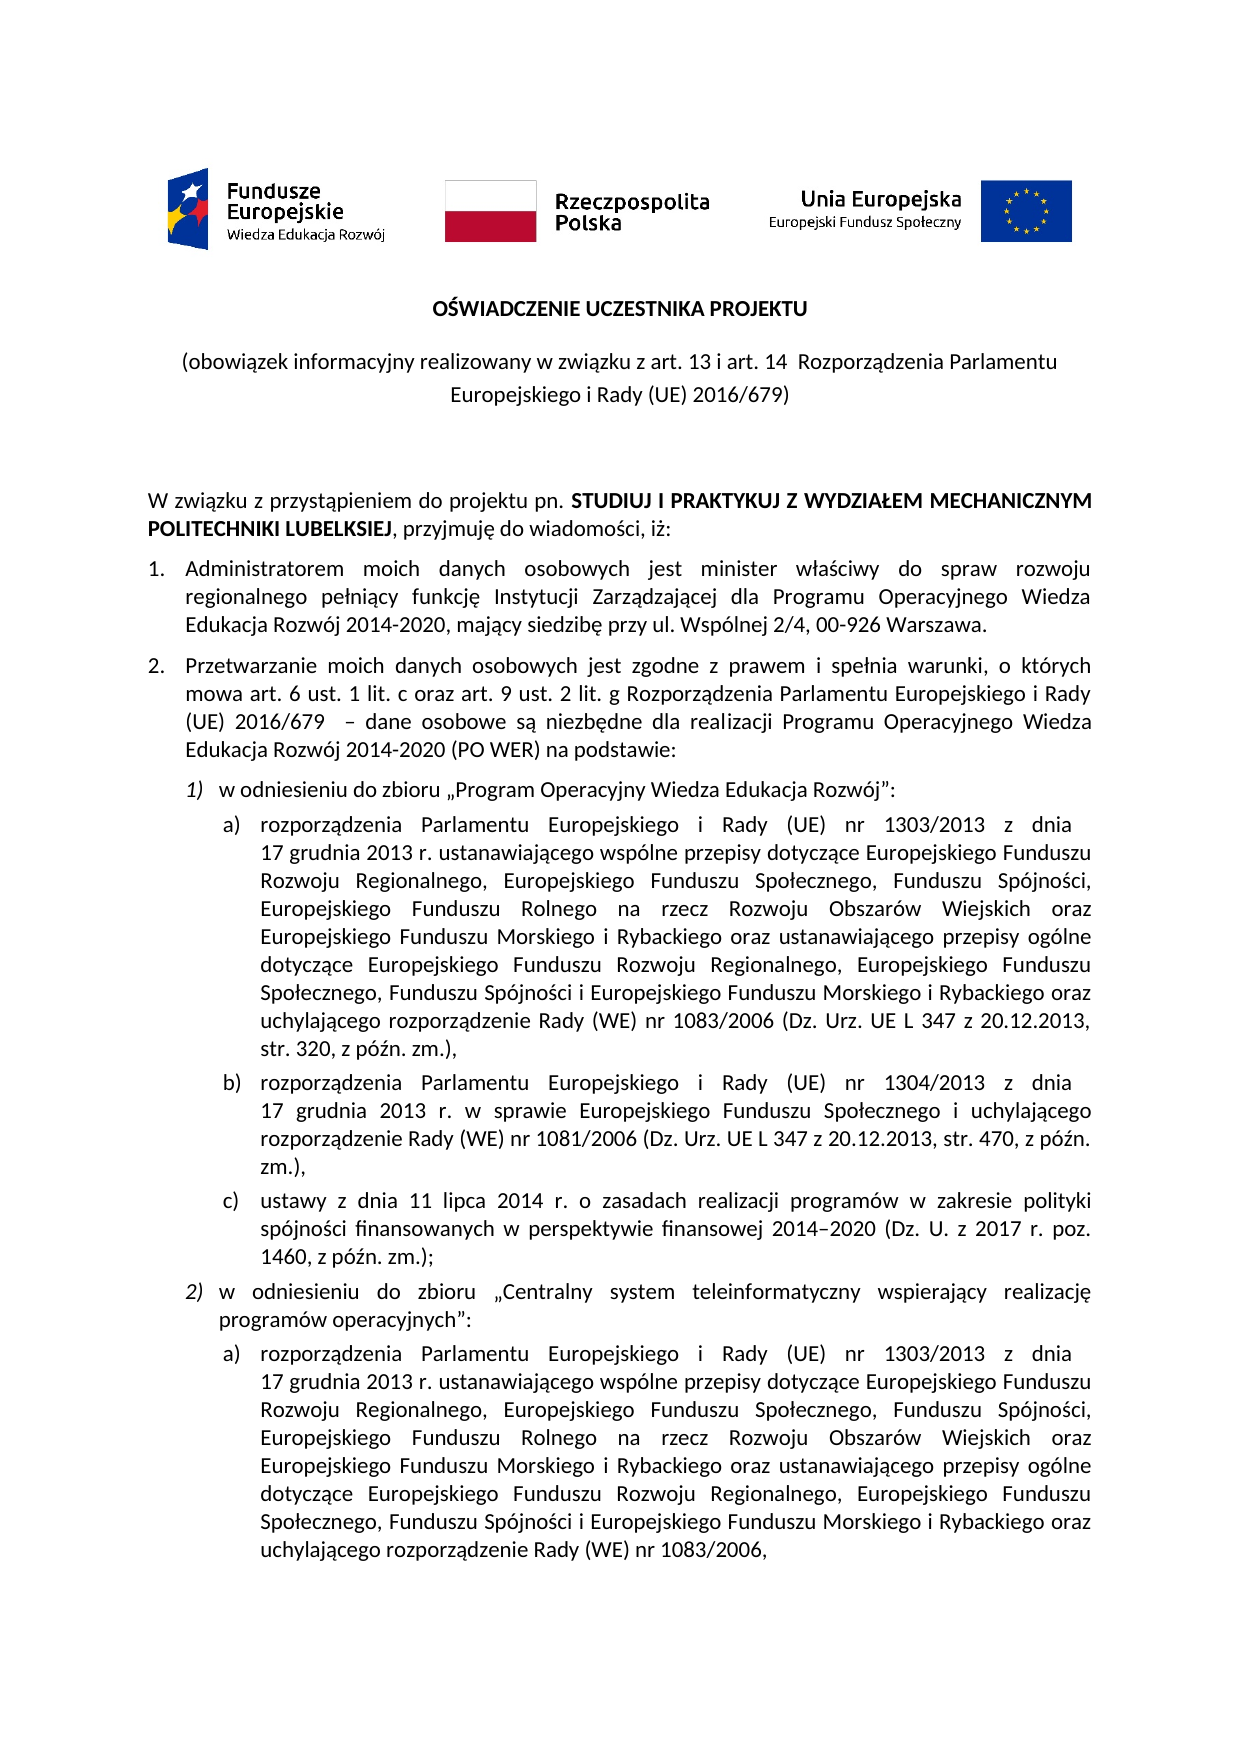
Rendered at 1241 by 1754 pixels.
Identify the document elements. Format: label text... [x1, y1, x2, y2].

list Administratorem moich danych osobowych jest minister właściwy do spraw rozwoju regionalnego pełniący funkcję Instytucji Zarządzającej dla Programu Operacyjnego Wiedza Edukacja Rozwój 2014-2020, mający siedzibę przy ul. Wspólnej 2/4, 00-926 Warszawa. [148, 554, 1093, 638]
picture [147, 147, 1092, 270]
text OŚWIADCZENIE UCZESTNIKA PROJEKTU [148, 294, 1093, 322]
list rozporządzenia Parlamentu Europejskiego i Rady (UE) nr 1303/2013 z dnia 17 grudnia 2013 r. ustanawiającego wspólne przepisy dotyczące Europejskiego Funduszu Rozwoju Regionalnego, Europejskiego Funduszu Społecznego, Funduszu Spójności, Europejskiego Funduszu Rolnego na rzecz Rozwoju Obszarów Wiejskich oraz Europejskiego Funduszu Morskiego i Rybackiego oraz ustanawiającego przepisy ogólne dotyczące Europejskiego Funduszu Rozwoju Regionalnego, Europejskiego Funduszu Społecznego, Funduszu Spójności i Europejskiego Funduszu Morskiego i Rybackiego oraz uchylającego rozporządzenie Rady (WE) nr 1083/2006 (Dz. Urz. UE L 347 z 20.12.2013, str. 320, z późn. zm.), [223, 810, 1093, 1062]
list ustawy z dnia 11 lipca 2014 r. o zasadach realizacji programów w zakresie polityki spójności finansowanych w perspektywie finansowej 2014–2020 (Dz. U. z 2017 r. poz. 1460, z późn. zm.); [223, 1186, 1093, 1271]
list rozporządzenia Parlamentu Europejskiego i Rady (UE) nr 1303/2013 z dnia 17 grudnia 2013 r. ustanawiającego wspólne przepisy dotyczące Europejskiego Funduszu Rozwoju Regionalnego, Europejskiego Funduszu Społecznego, Funduszu Spójności, Europejskiego Funduszu Rolnego na rzecz Rozwoju Obszarów Wiejskich oraz Europejskiego Funduszu Morskiego i Rybackiego oraz ustanawiającego przepisy ogólne dotyczące Europejskiego Funduszu Rozwoju Regionalnego, Europejskiego Funduszu Społecznego, Funduszu Spójności i Europejskiego Funduszu Morskiego i Rybackiego oraz uchylającego rozporządzenie Rady (WE) nr 1083/2006, [223, 1339, 1093, 1563]
text W związku z przystąpieniem do projektu pn. STUDIUJ I PRAKTYKUJ Z WYDZIAŁEM MECHANICZNYM POLITECHNIKI LUBELKSIEJ, przyjmuję do wiadomości, iż: [148, 486, 1093, 542]
list w odniesieniu do zbioru „Program Operacyjny Wiedza Edukacja Rozwój”: [185, 775, 1093, 803]
list rozporządzenia Parlamentu Europejskiego i Rady (UE) nr 1304/2013 z dnia 17 grudnia 2013 r. w sprawie Europejskiego Funduszu Społecznego i uchylającego rozporządzenie Rady (WE) nr 1081/2006 (Dz. Urz. UE L 347 z 20.12.2013, str. 470, z późn. zm.), [223, 1068, 1093, 1180]
text (obowiązek informacyjny realizowany w związku z art. 13 i art. 14 Rozporządzenia Parlamentu Europejskiego i Rady (UE) 2016/679) [148, 347, 1093, 408]
list Przetwarzanie moich danych osobowych jest zgodne z prawem i spełnia warunki, o których mowa art. 6 ust. 1 lit. c oraz art. 9 ust. 2 lit. g Rozporządzenia Parlamentu Europejskiego i Rady (UE) 2016/679 – dane osobowe są niezbędne dla realizacji Programu Operacyjnego Wiedza Edukacja Rozwój 2014-2020 (PO WER) na podstawie: [148, 651, 1093, 763]
list w odniesieniu do zbioru „Centralny system teleinformatyczny wspierający realizację programów operacyjnych”: [185, 1277, 1093, 1333]
